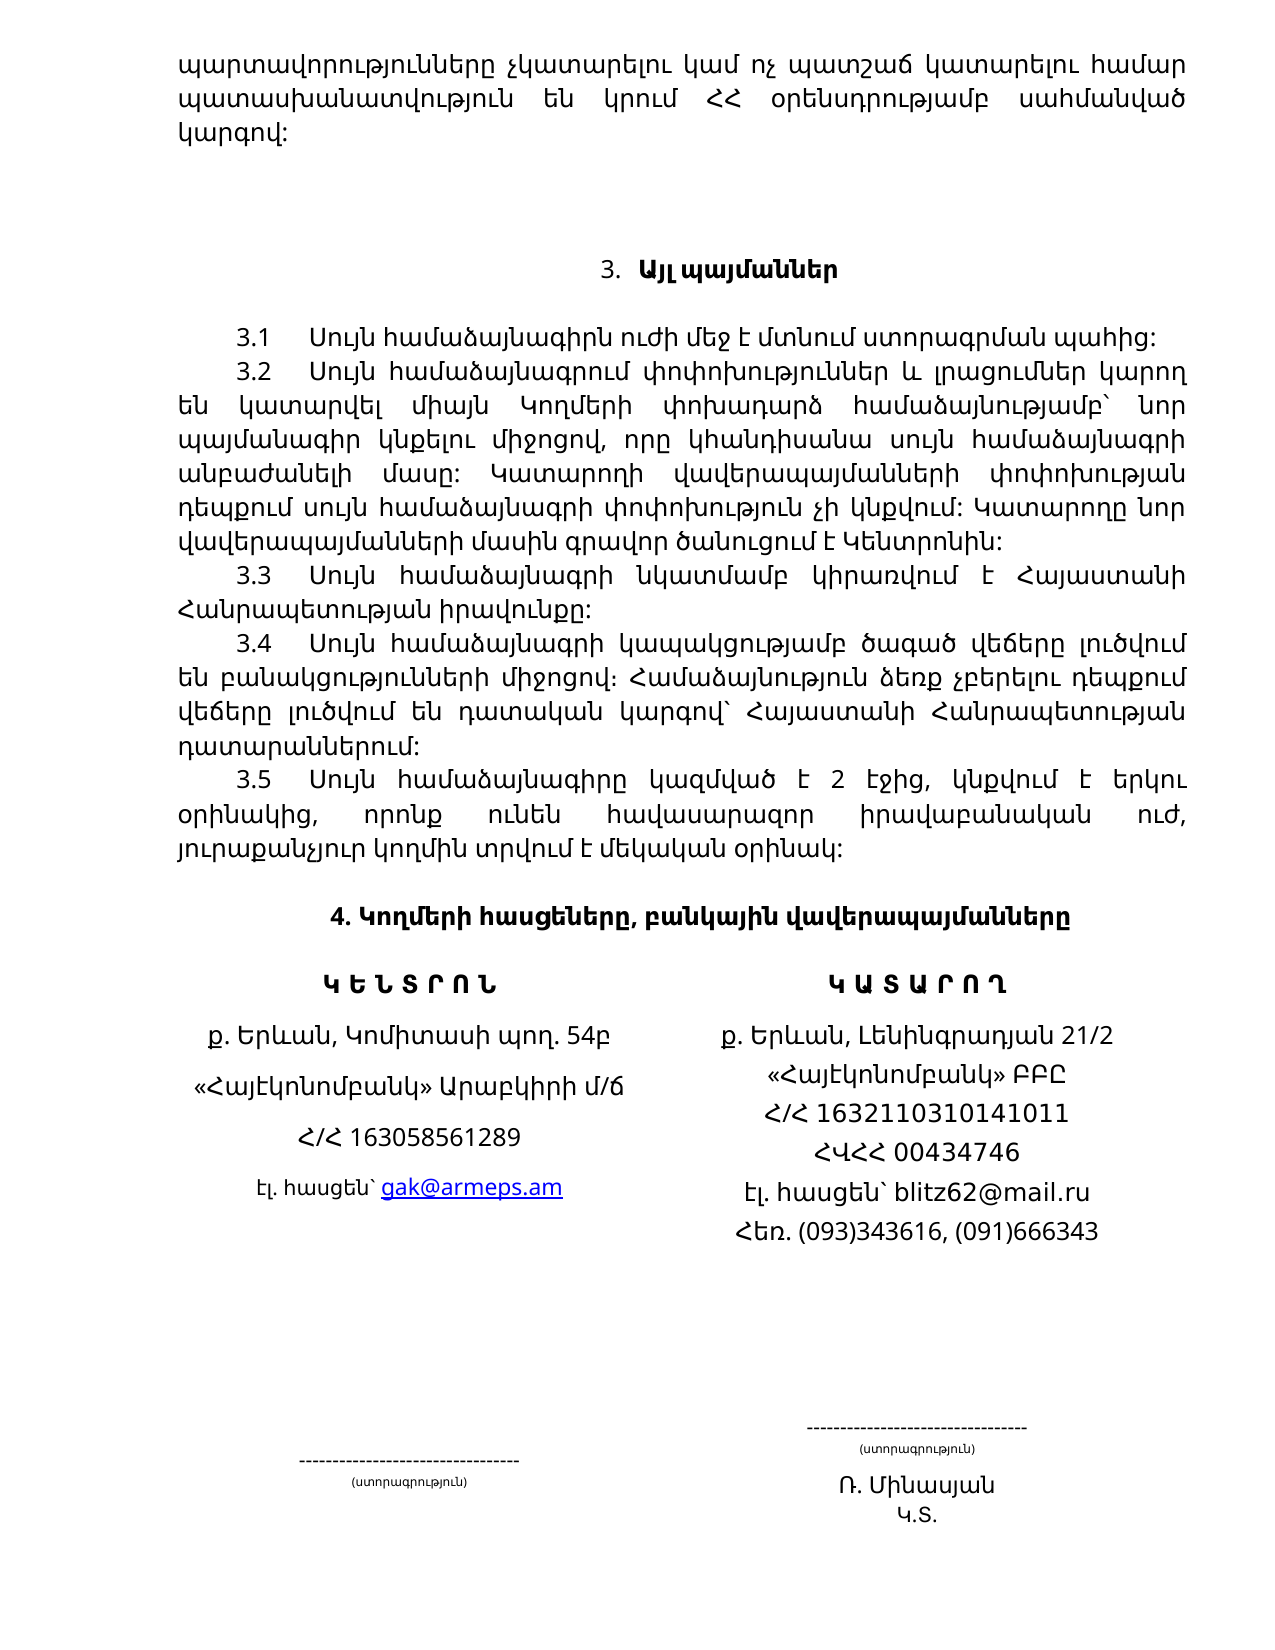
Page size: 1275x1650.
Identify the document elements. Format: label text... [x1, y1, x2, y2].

text 3.1 Սույն համաձայնագիրն ուժի մեջ է մտնում ստորագրման պահից: [177, 319, 1186, 353]
text 3.2 Սույն համաձայնագրում փոփոխություններ և լրացումներ կարող են կատարվել միայն Կողմերի փոխադարձ համաձայնությամբ՝ նոր պայմանագիր կնքելու միջոցով, որը կհանդիսանա սույն համաձայնագրի անբաժանելի մասը: Կատարողի վավերապայմանների փոփոխության դեպքում սույն համաձայնագրի փոփոխություն չի կնքվում: Կատարողը նոր վավերապայմանների մասին գրավոր ծանուցում է Կենտրոնին: [177, 353, 1186, 558]
text 3.3 Սույն համաձայնագրի նկատմամբ կիրառվում է Հայաստանի Հանրապետության իրավունքը: [177, 558, 1186, 626]
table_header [644, 967, 1190, 1528]
text 4. Կողմերի հասցեները, բանկային վավերապայմանները [177, 898, 1186, 932]
list Այլ պայմաններ [252, 251, 1186, 285]
text 3.5 Սույն համաձայնագիրը կազմված է 2 էջից, կնքվում է երկու օրինակից, որոնք ունեն հավասարազոր իրավաբանական ուժ, յուրաքանչյուր կողմին տրվում է մեկական օրինակ: [177, 762, 1186, 864]
text 3.4 Սույն համաձայնագրի կապակցությամբ ծագած վեճերը լուծվում են բանակցությունների միջոցով։ Համաձայնություն ձեռք չբերելու դեպքում վեճերը լուծվում են դատական կարգով` Հայաստանի Հանրապետության դատարաններում: [177, 626, 1186, 762]
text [177, 47, 1186, 149]
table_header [174, 967, 644, 1528]
